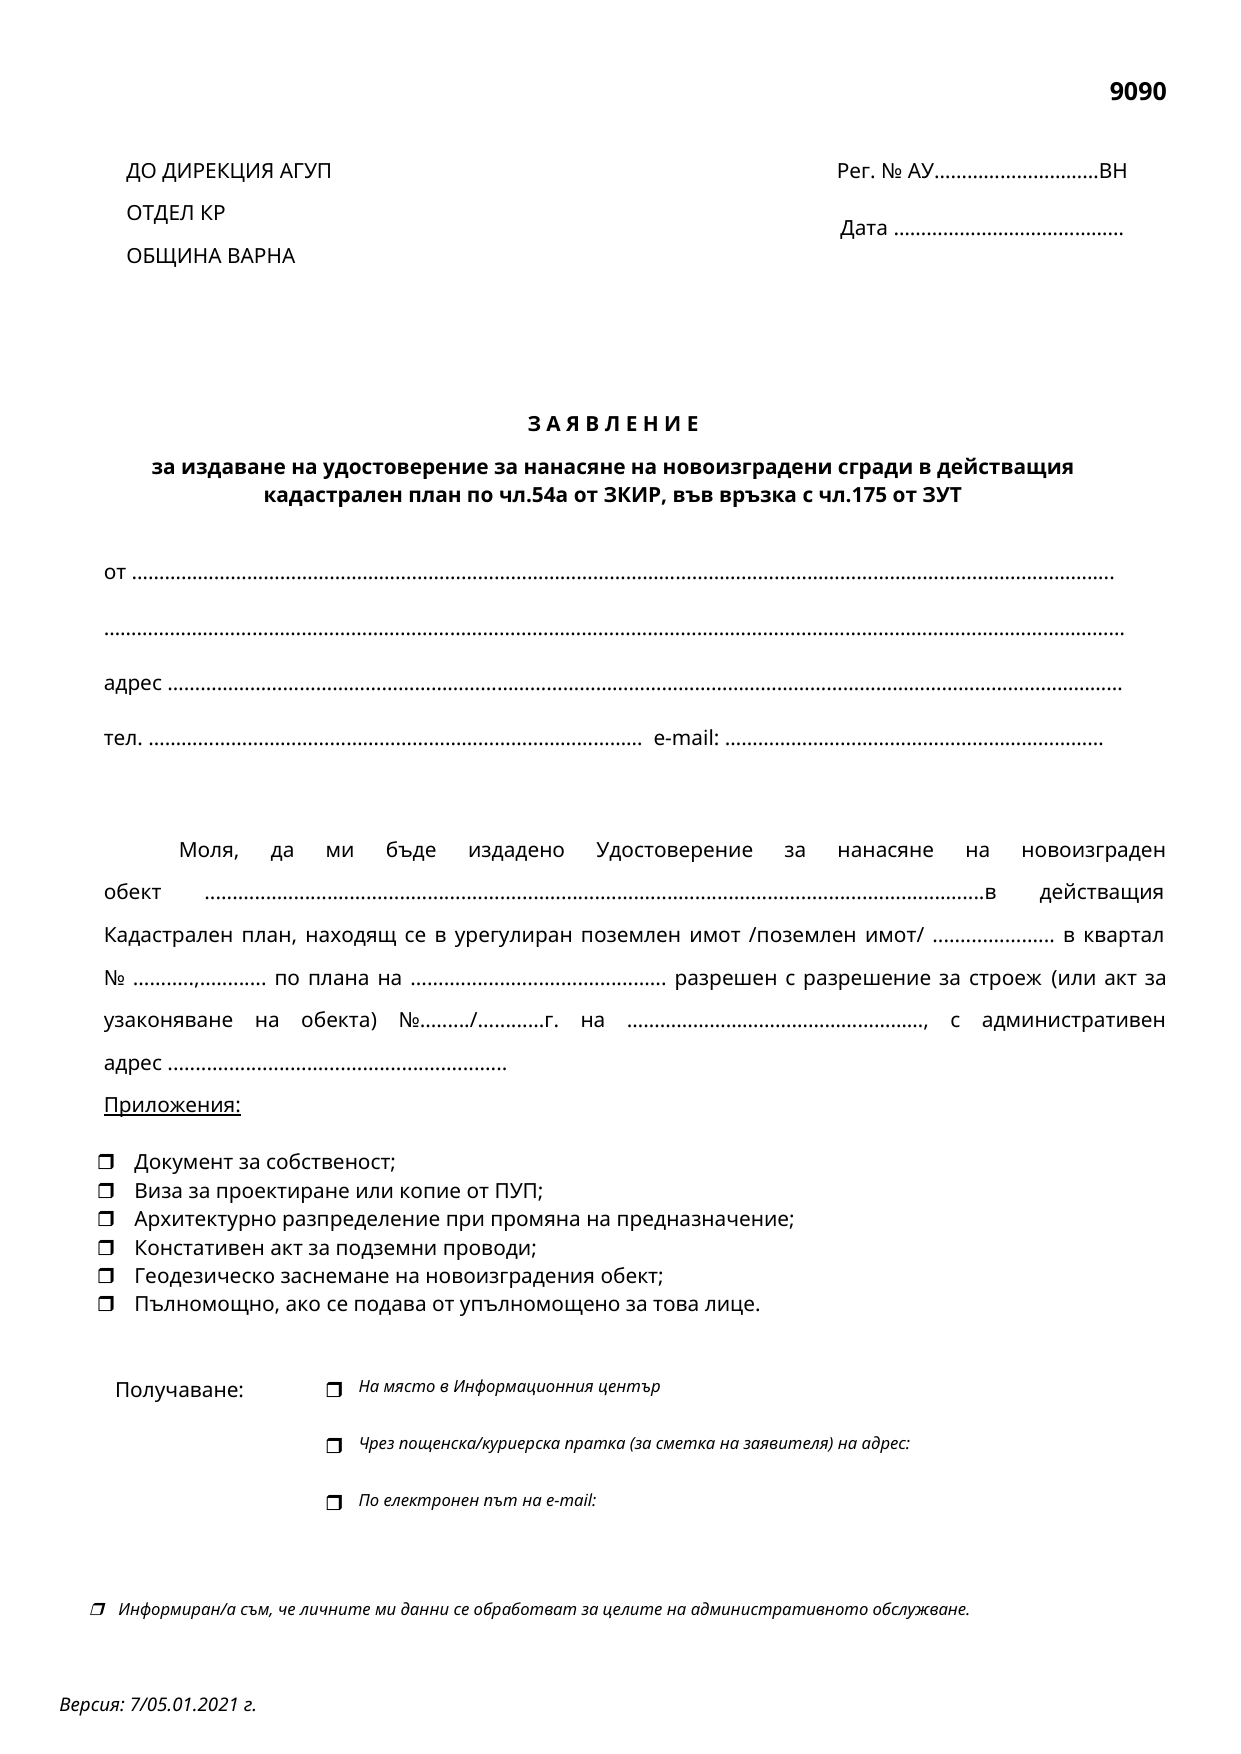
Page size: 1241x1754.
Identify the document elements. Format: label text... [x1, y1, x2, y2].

table_header ДО ДИРЕКЦИЯ АГУП ОТДЕЛ КР ОБЩИНА ВАРНА [115, 156, 825, 282]
table_cell [276, 1489, 347, 1545]
list Констативен акт за подземни проводи; [97, 1233, 1167, 1261]
text …………………………………………………………………………………………………………………………………………………………………… [59, 613, 1167, 641]
list Геодезическо заснемане на новоизградения обект; [97, 1261, 1167, 1289]
text тел. ……………………………………………………………………………… e-mail: …………………………………………………………… [59, 723, 1167, 751]
list Виза за проектиране или копие от ПУП; [97, 1176, 1167, 1204]
table_header Рег. № АУ…………………………ВН Дата …………………………………… [825, 156, 1167, 282]
list Информиран/а съм, че личните ми данни се обработват за целите на административното обслужване. [59, 1598, 1167, 1621]
text Моля, да ми бъде издадено Удостоверение за нанасяне на новоизграден обект ............................................................................................................................................в действащия Кадастрален план, находящ се в урегулиран поземлен имот /поземлен имот/ ...................... в квартал № ...........,............ по плана на .............................................. разрешен с разрешение за строеж (или акт за узаконяване на обекта) №........./............г. на ………………………………………………, с административен адрес ............................................................. [103, 835, 1167, 1076]
text З А Я В Л Е Н И Е [59, 409, 1167, 438]
table_header На място в Информационния център [347, 1375, 1167, 1432]
list Архитектурно разпределение при промяна на предназначение; [97, 1204, 1167, 1233]
table_header Получаване: [85, 1375, 276, 1545]
table_header [276, 1375, 347, 1432]
text адрес ………………………………………………………………………………………………………………………………………………………… [59, 668, 1167, 696]
table_cell [276, 1432, 347, 1488]
text кадастрален план по чл.54а от ЗКИР, във връзка с чл.175 от ЗУТ [59, 481, 1167, 509]
table_cell Чрез пощенска/куриерска пратка (за сметка на заявителя) на адрес: [347, 1432, 1167, 1488]
text от …………………………………………………………………………………………………………………………………………………………….. [59, 557, 1167, 586]
text Приложения: [59, 1090, 1167, 1119]
text за издаване на удостоверение за нанасяне на новоизградени сгради в действащия [59, 452, 1167, 481]
table_cell По електронен път на e-mail: [347, 1489, 1167, 1545]
list Пълномощно, ако се подава от упълномощено за това лице. [97, 1289, 1167, 1318]
list Документ за собственост; [97, 1147, 1167, 1176]
